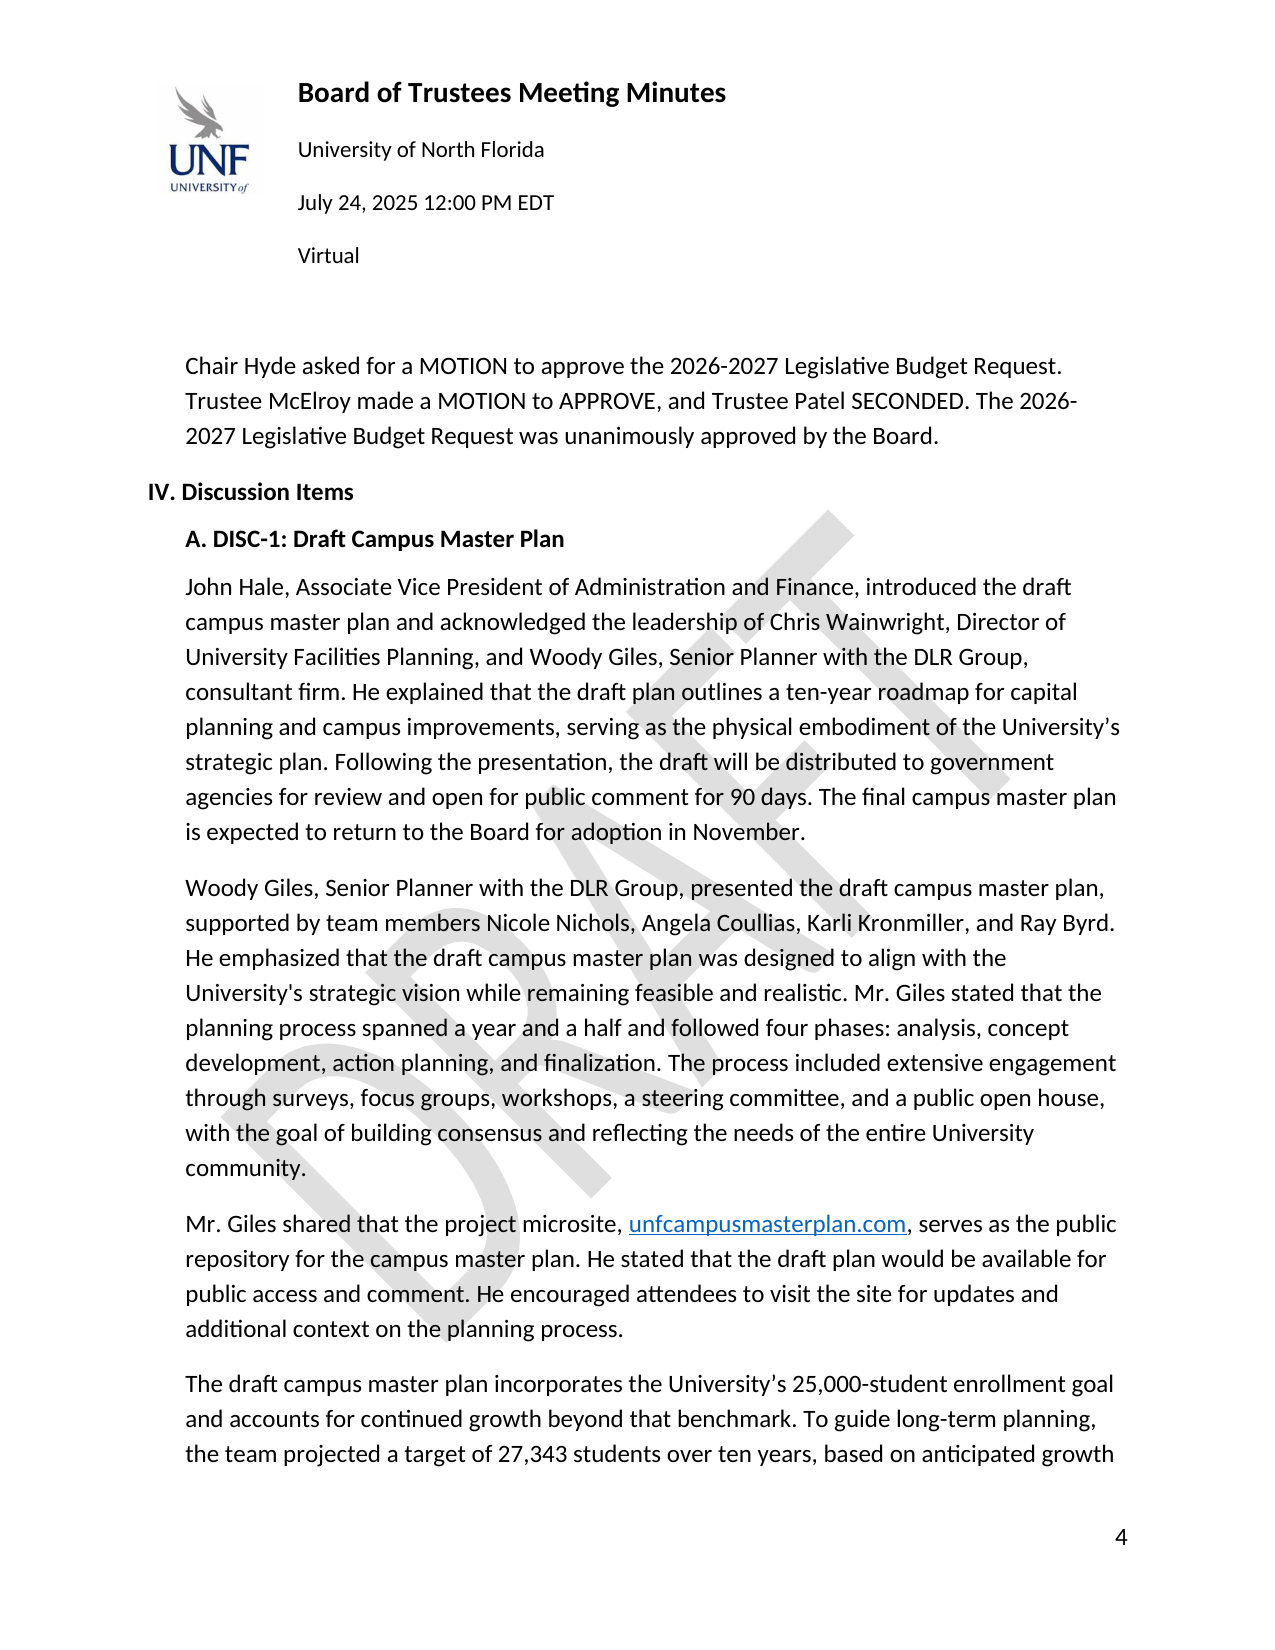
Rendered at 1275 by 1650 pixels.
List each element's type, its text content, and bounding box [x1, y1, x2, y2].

text John Hale, Associate Vice President of Administration and Finance, introduced the draft campus master plan and acknowledged the leadership of Chris Wainwright, Director of University Facilities Planning, and Woody Giles, Senior Planner with the DLR Group, consultant firm. He explained that the draft plan outlines a ten-year roadmap for capital planning and campus improvements, serving as the physical embodiment of the University’s strategic plan. Following the presentation, the draft will be distributed to government agencies for review and open for public comment for 90 days. The final campus master plan is expected to return to the Board for adoption in November. [185, 571, 1127, 847]
text Chair Hyde asked for a MOTION to approve the 2026-2027 Legislative Budget Request. Trustee McElroy made a MOTION to APPROVE, and Trustee Patel SECONDED. The 2026-2027 Legislative Budget Request was unanimously approved by the Board. [185, 350, 1127, 451]
text Woody Giles, Senior Planner with the DLR Group, presented the draft campus master plan, supported by team members Nicole Nichols, Angela Coullias, Karli Kronmiller, and Ray Byrd. He emphasized that the draft campus master plan was designed to align with the University's strategic vision while remaining feasible and realistic. Mr. Giles stated that the planning process spanned a year and a half and followed four phases: analysis, concept development, action planning, and finalization. The process included extensive engagement through surveys, focus groups, workshops, a steering committee, and a public open house, with the goal of building consensus and reflecting the needs of the entire University community. [185, 872, 1127, 1182]
picture [156, 82, 264, 194]
subtitle Discussion Items [148, 476, 1127, 507]
subtitle DISC-1: Draft Campus Master Plan [185, 523, 1127, 554]
text Mr. Giles shared that the project microsite, unfcampusmasterplan.com, serves as the public repository for the campus master plan. He stated that the draft plan would be available for public access and comment. He encouraged attendees to visit the site for updates and additional context on the planning process. [185, 1208, 1127, 1343]
